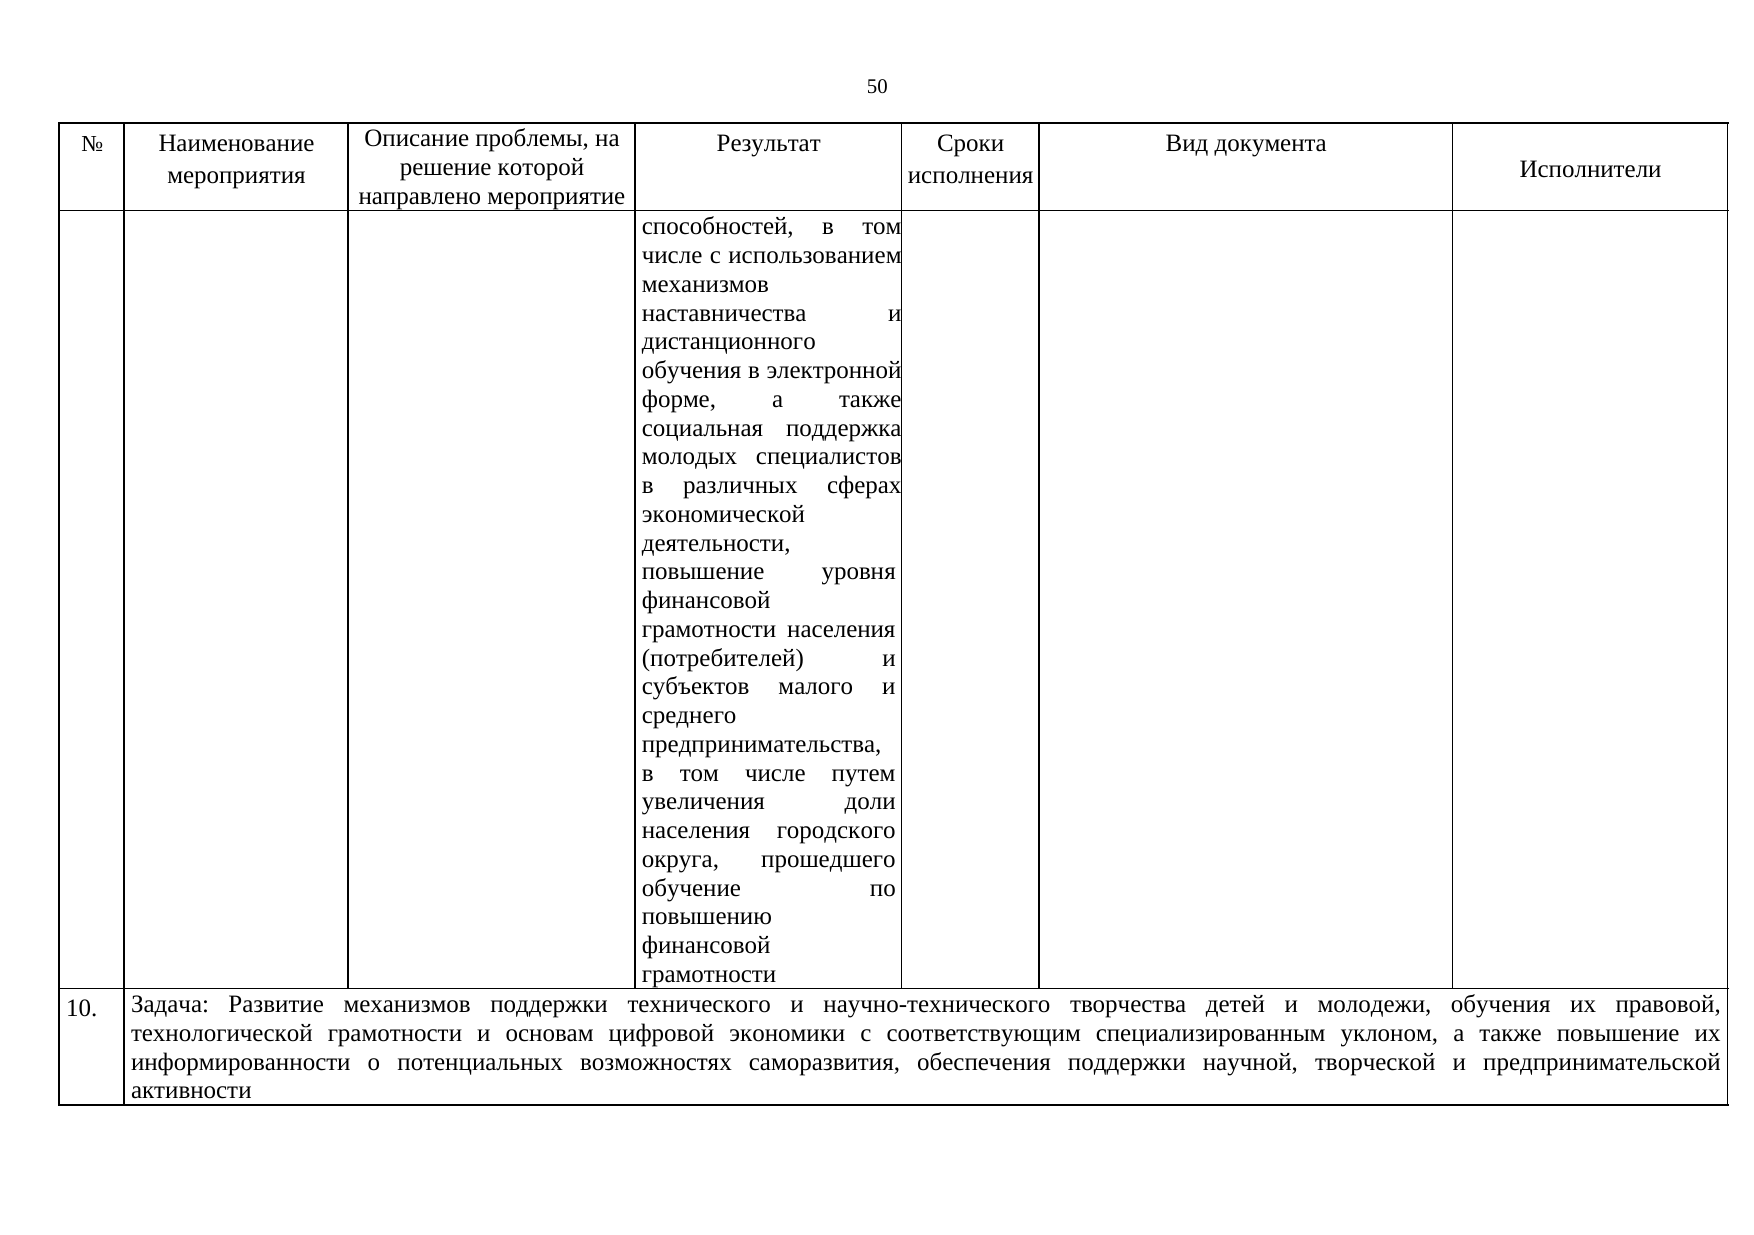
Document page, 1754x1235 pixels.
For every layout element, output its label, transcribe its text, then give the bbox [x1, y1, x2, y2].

table_cell Задача: Развитие механизмов поддержки технического и научно-технического творчества детей и молодежи, обучения их правовой, технологической грамотности и основам цифровой экономики с соответствующим специализированным уклоном, а также повышение их информированности о потенциальных возможностях саморазвития, обеспечения поддержки научной, творческой и предпринимательской активности [125, 989, 1727, 1104]
table_header Описание проблемы, на решение которой направлено мероприятие [349, 124, 634, 210]
table_header Вид документа [1040, 124, 1452, 210]
table_header Результат [636, 124, 901, 210]
table_header № [60, 124, 123, 210]
table_header Сроки исполнения [902, 124, 1038, 210]
table_header Исполнители [1453, 124, 1727, 210]
table_header Наименование мероприятия [125, 124, 347, 210]
table_cell 10. [60, 989, 123, 1104]
